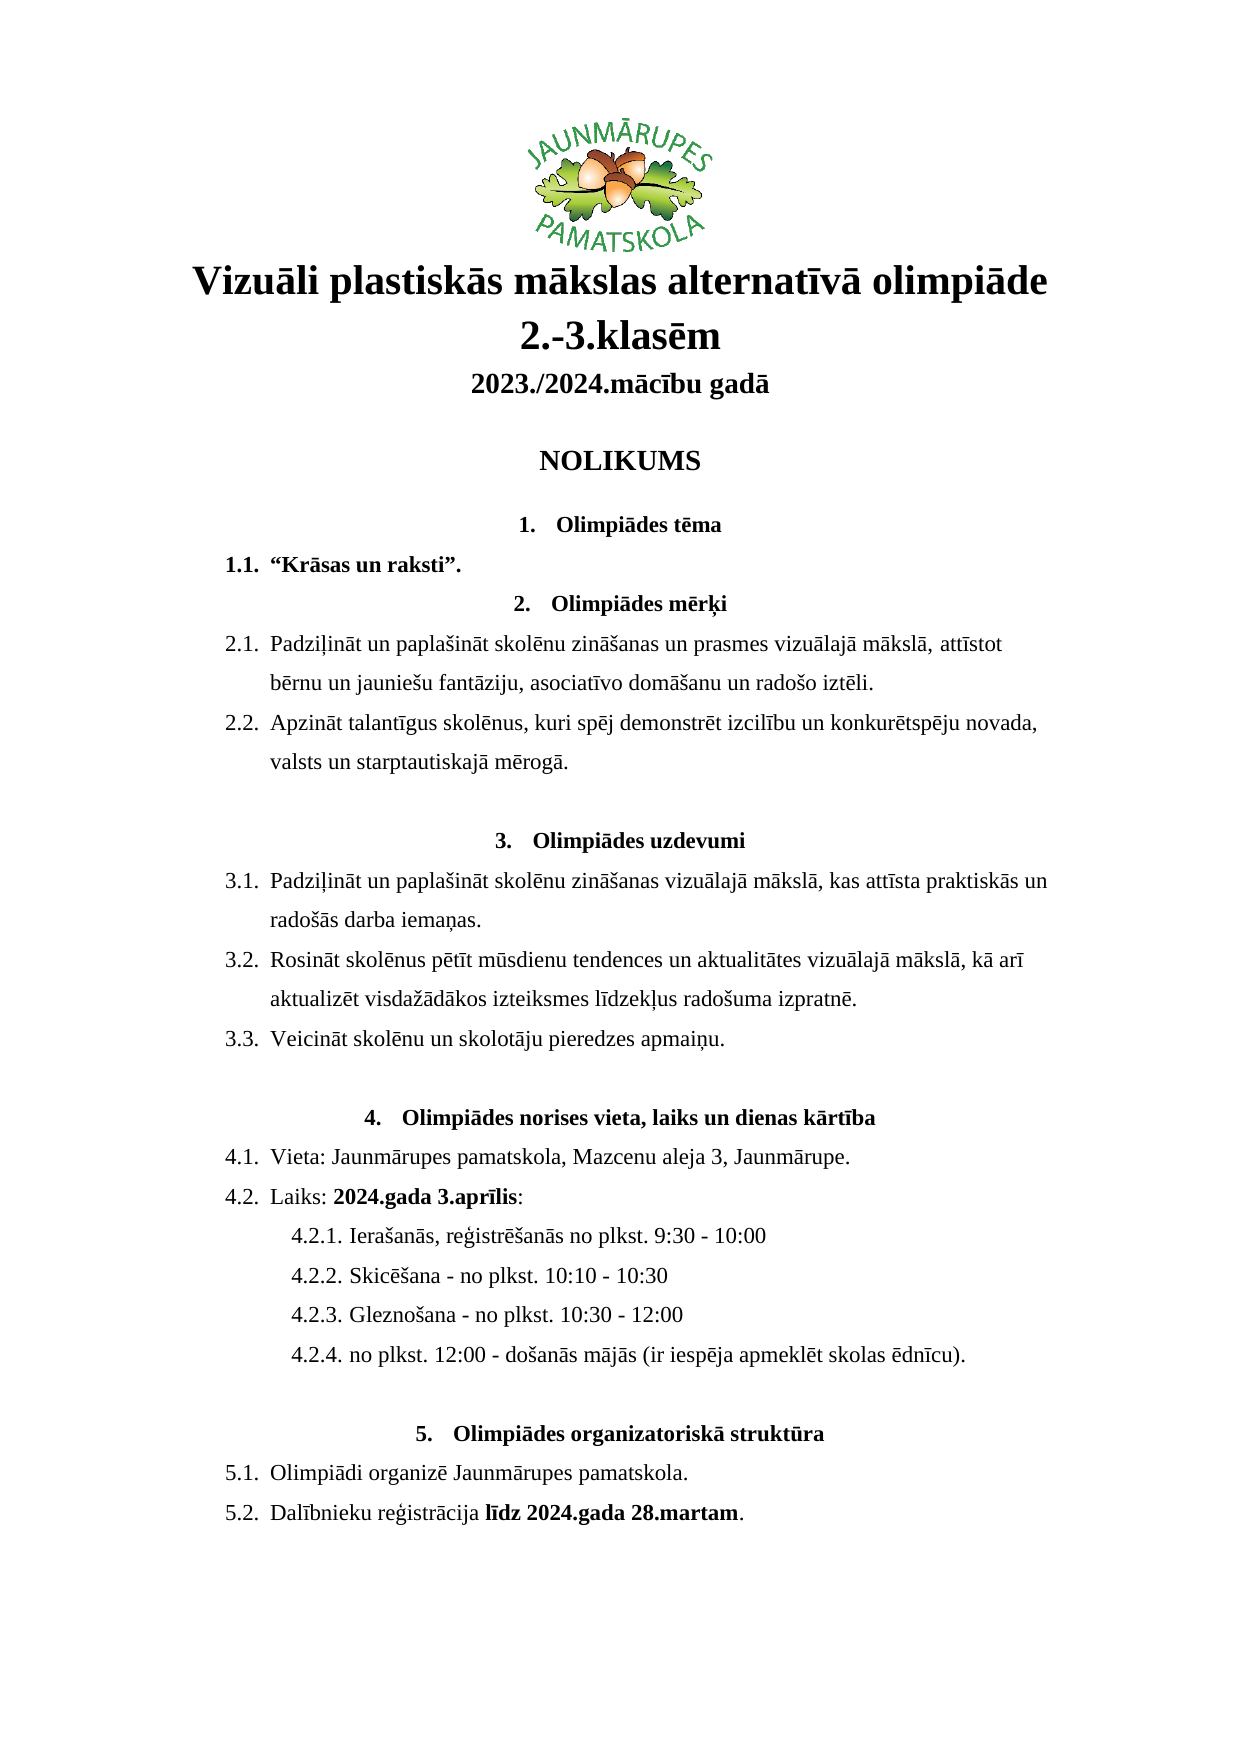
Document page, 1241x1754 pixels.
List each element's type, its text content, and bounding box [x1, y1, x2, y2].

list Skicēšana - no plkst. 10:10 - 10:30 [291, 1262, 1053, 1288]
list Padziļināt un paplašināt skolēnu zināšanas un prasmes vizuālajā mākslā, attīstot bērnu un jauniešu fantāziju, asociatīvo domāšanu un radošo iztēli. [225, 630, 1053, 696]
list Rosināt skolēnus pētīt mūsdienu tendences un aktualitātes vizuālajā mākslā, kā arī aktualizēt visdažādākos izteiksmes līdzekļus radošuma izpratnē. [225, 946, 1053, 1012]
list Olimpiādes mērķi [187, 591, 1053, 617]
list Olimpiādes uzdevumi [187, 827, 1053, 854]
list Olimpiādes norises vieta, laiks un dienas kārtība [187, 1104, 1053, 1130]
list Olimpiādes tēma [187, 512, 1053, 538]
list Veicināt skolēnu un skolotāju pieredzes apmaiņu. [225, 1025, 1053, 1051]
list “Krāsas un raksti”. [225, 551, 1053, 577]
text 2023./2024.mācību gadā [187, 366, 1053, 399]
list Dalībnieku reģistrācija līdz 2024.gada 28.martam. [225, 1498, 1053, 1525]
picture [527, 118, 713, 252]
list Ierašanās, reģistrēšanās no plkst. 9:30 - 10:00 [291, 1222, 1053, 1248]
text 2.-3.klasēm [187, 311, 1053, 358]
list Apzināt talantīgus skolēnus, kuri spēj demonstrēt izcilību un konkurētspēju novada, valsts un starptautiskajā mērogā. [225, 709, 1053, 775]
list Olimpiādes organizatoriskā struktūra [187, 1419, 1053, 1446]
list Gleznošana - no plkst. 10:30 - 12:00 [291, 1301, 1053, 1327]
list Laiks: 2024.gada 3.aprīlis: [225, 1183, 1053, 1209]
list Vieta: Jaunmārupes pamatskola, Mazcenu aleja 3, Jaunmārupe. [225, 1143, 1053, 1169]
text NOLIKUMS [187, 443, 1053, 476]
list no plkst. 12:00 - došanās mājās (ir iespēja apmeklēt skolas ēdnīcu). [291, 1341, 1053, 1367]
text Vizuāli plastiskās mākslas alternatīvā olimpiāde [187, 256, 1053, 303]
list Olimpiādi organizē Jaunmārupes pamatskola. [225, 1459, 1053, 1485]
list Padziļināt un paplašināt skolēnu zināšanas vizuālajā mākslā, kas attīsta praktiskās un radošās darba iemaņas. [225, 867, 1053, 933]
